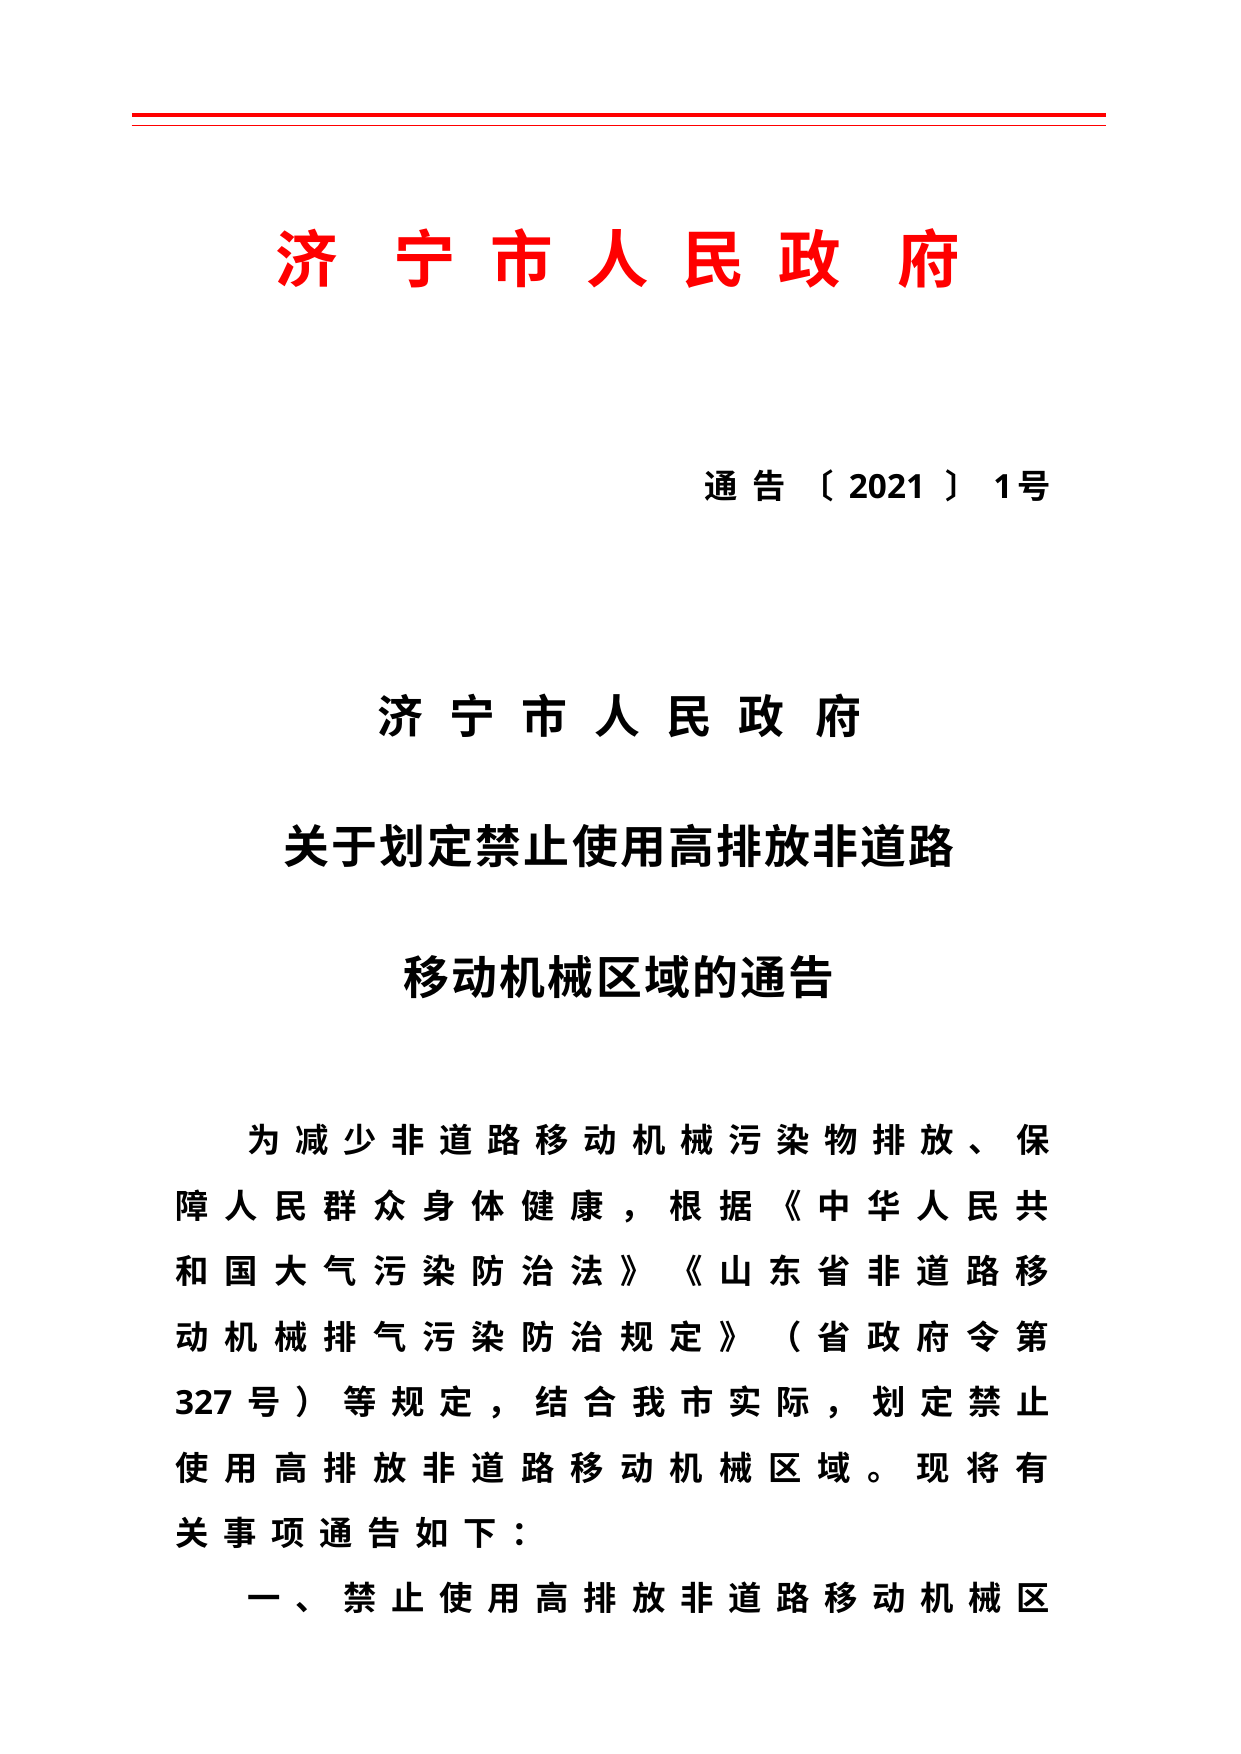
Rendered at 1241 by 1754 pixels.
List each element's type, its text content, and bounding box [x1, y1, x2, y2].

table_header 济宁市人民政府 [159, 190, 1081, 451]
text 为减少非道路移动机械污染物排放、保障人民群众身体健康，根据《中华人民共和国大气污染防治法》《山东省非道路移动机械排气污染防治规定》（省政府令第327号）等规定，结合我市实际，划定禁止使用高排放非道路移动机械区域。现将有关事项通告如下： [175, 1106, 1065, 1563]
text 一、禁止使用高排放非道路移动机械区域 [175, 1563, 1065, 1629]
text 济宁市人民政府 [175, 648, 1065, 778]
text 移动机械区域的通告 [175, 909, 1065, 1040]
text 关于划定禁止使用高排放非道路 [175, 778, 1065, 909]
text 通告〔2021〕1号 [175, 451, 1065, 517]
